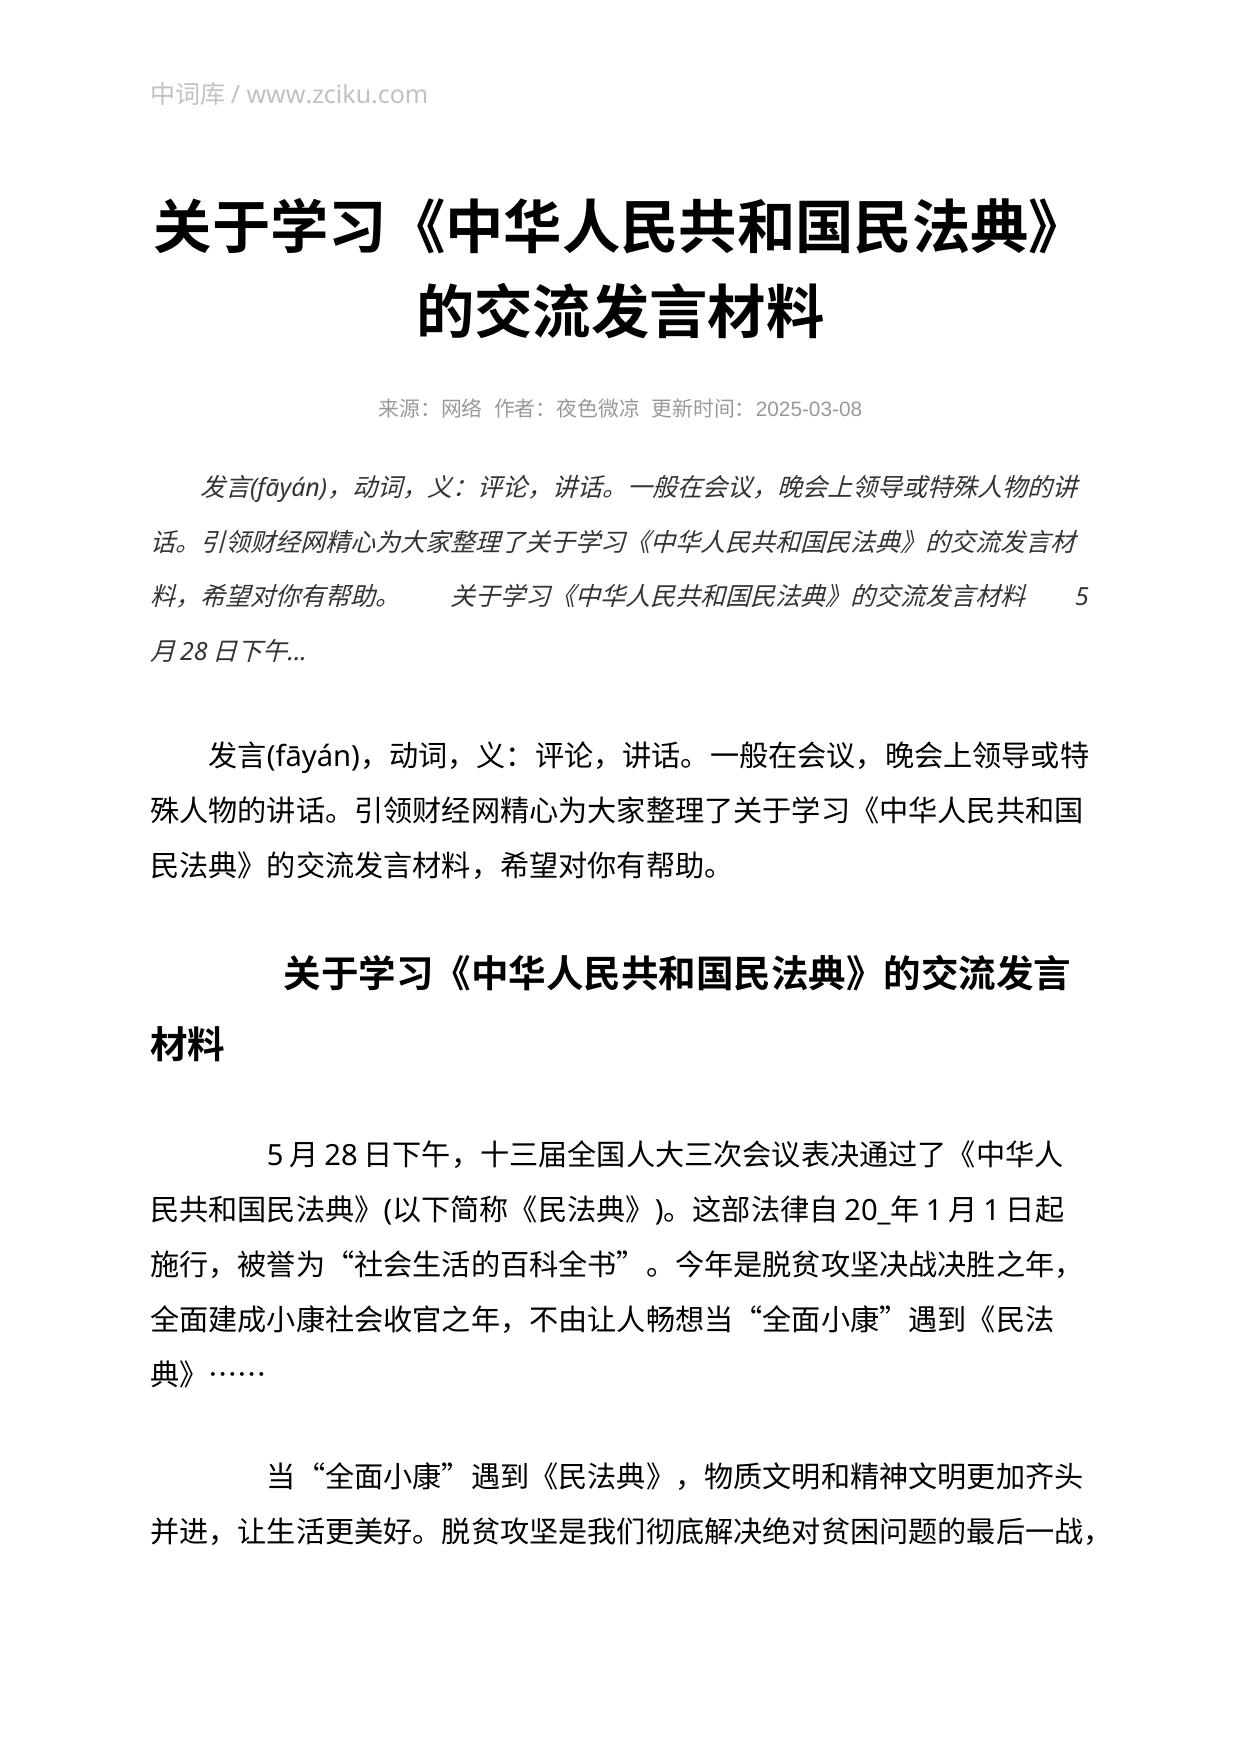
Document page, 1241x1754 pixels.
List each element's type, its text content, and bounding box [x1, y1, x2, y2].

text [150, 1453, 1090, 1551]
text 关于学习《中华人民共和国民法典》的交流发言材料 [150, 944, 1090, 1069]
text 发言(fāyán)，动词，义：评论，讲话。一般在会议，晚会上领导或特殊人物的讲话。引领财经网精心为大家整理了关于学习《中华人民共和国民法典》的交流发言材料，希望对你有帮助。 [150, 732, 1090, 884]
text 来源：网络 作者：夜色微凉 更新时间：2025-03-08 [150, 397, 1090, 421]
text 发言(fāyán)，动词，义：评论，讲话。一般在会议，晚会上领导或特殊人物的讲话。引领财经网精心为大家整理了关于学习《中华人民共和国民法典》的交流发言材料，希望对你有帮助。 关于学习《中华人民共和国民法典》的交流发言材料 5月28日下午... [150, 468, 1090, 667]
subtitle 关于学习《中华人民共和国民法典》的交流发言材料 [150, 181, 1090, 350]
text 5月28日下午，十三届全国人大三次会议表决通过了《中华人民共和国民法典》(以下简称《民法典》)。这部法律自20_年1月1日起施行，被誉为“社会生活的百科全书”。今年是脱贫攻坚决战决胜之年，全面建成小康社会收官之年，不由让人畅想当“全面小康”遇到《民法典》…… [150, 1132, 1090, 1394]
